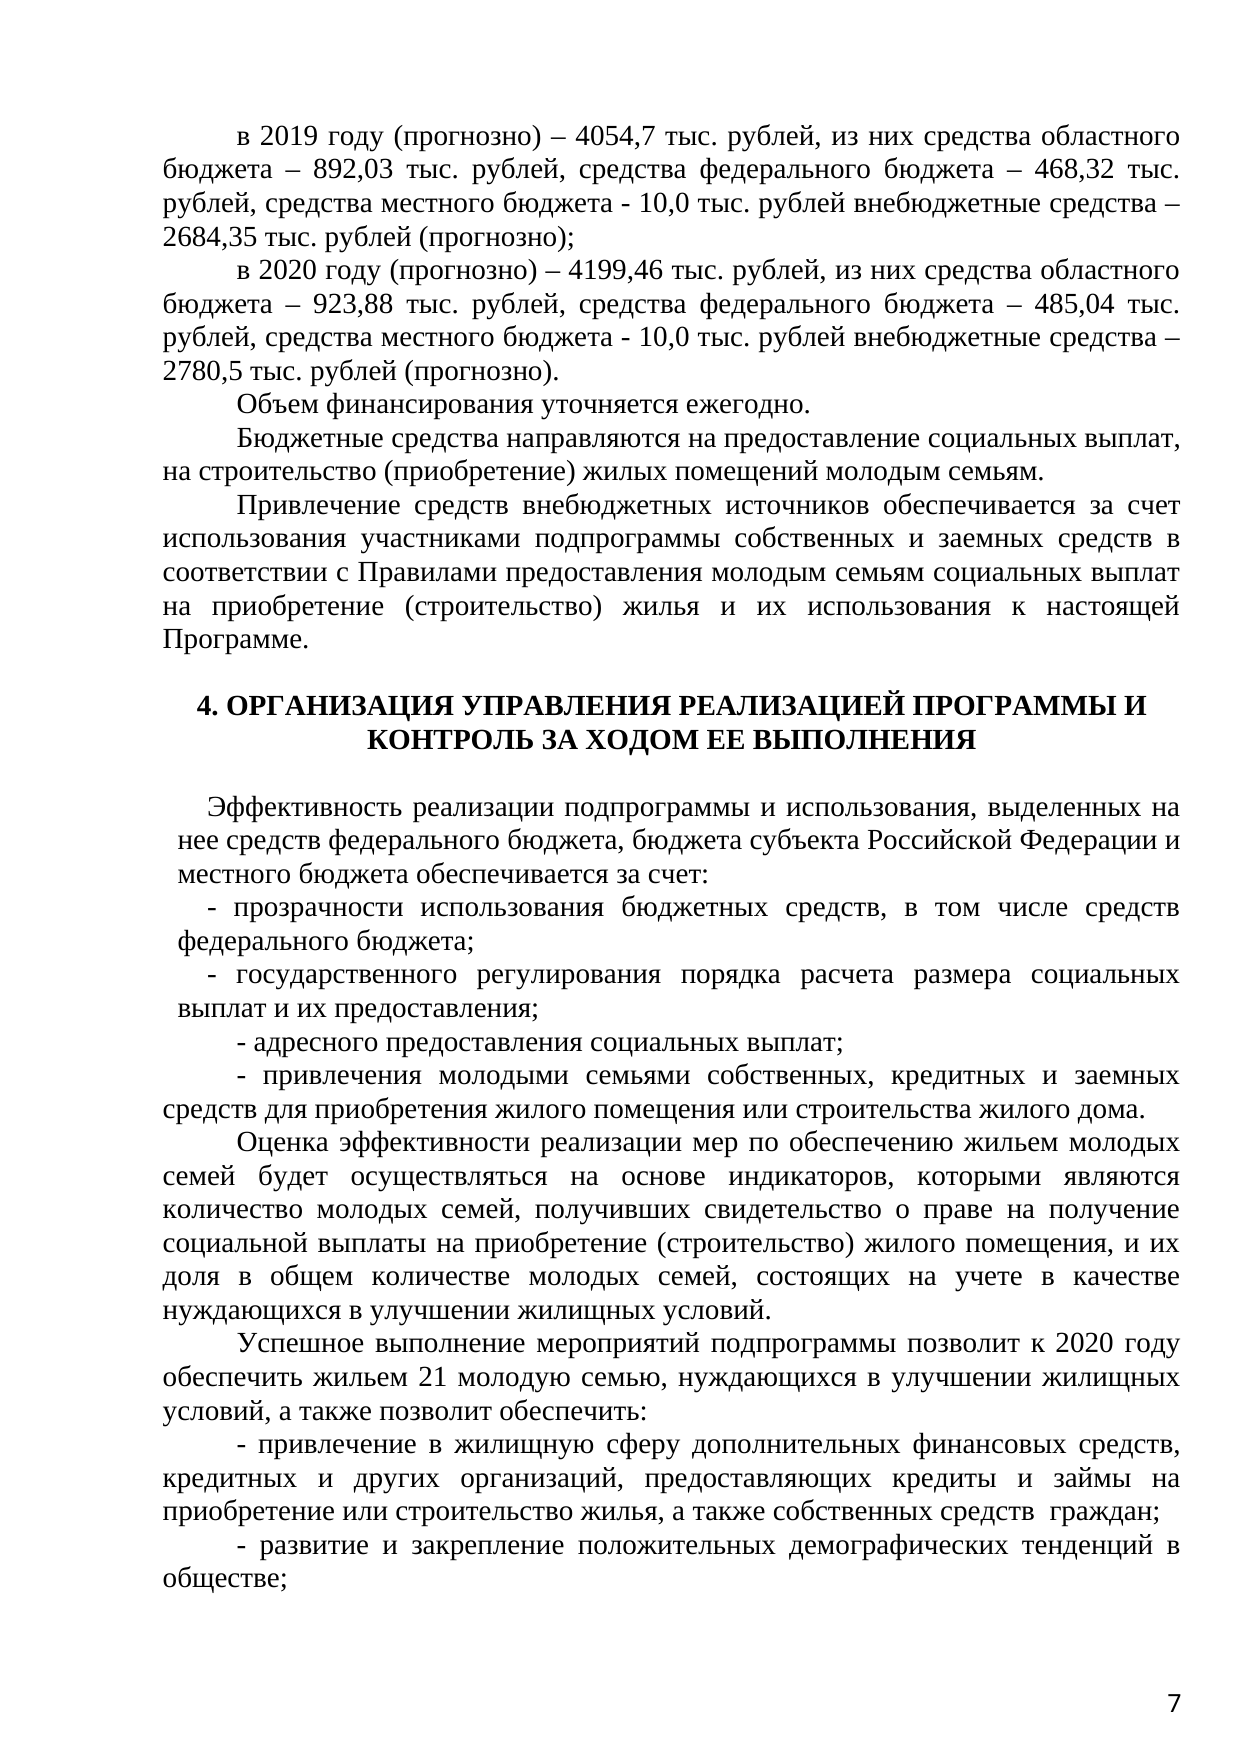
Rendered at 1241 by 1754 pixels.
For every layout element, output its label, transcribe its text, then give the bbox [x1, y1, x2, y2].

text - привлечения молодыми семьями собственных, кредитных и заемных средств для приобретения жилого помещения или строительства жилого дома. [162, 1057, 1181, 1124]
text Привлечение средств внебюджетных источников обеспечивается за счет использования участниками подпрограммы собственных и заемных средств в соответствии с Правилами предоставления молодым семьям социальных выплат на приобретение (строительство) жилья и их использования к настоящей Программе. [162, 487, 1181, 655]
text в 2020 году (прогнозно) – 4199,46 тыс. рублей, из них средства областного бюджета – 923,88 тыс. рублей, средства федерального бюджета – 485,04 тыс. рублей, средства местного бюджета - 10,0 тыс. рублей внебюджетные средства – 2780,5 тыс. рублей (прогнозно). [162, 252, 1181, 386]
text Эффективность реализации подпрограммы и использования, выделенных на нее средств федерального бюджета, бюджета субъекта Российской Федерации и местного бюджета обеспечивается за счет: [177, 789, 1181, 889]
text - прозрачности использования бюджетных средств, в том числе средств федерального бюджета; [177, 889, 1181, 957]
text - привлечение в жилищную сферу дополнительных финансовых средств, кредитных и других организаций, предоставляющих кредиты и займы на приобретение или строительство жилья, а также собственных средств граждан; [162, 1426, 1181, 1527]
text - развитие и закрепление положительных демографических тенденций в обществе; [162, 1527, 1181, 1594]
text Оценка эффективности реализации мер по обеспечению жильем молодых семей будет осуществляться на основе индикаторов, которыми являются количество молодых семей, получивших свидетельство о праве на получение социальной выплаты на приобретение (строительство) жилого помещения, и их доля в общем количестве молодых семей, состоящих на учете в качестве нуждающихся в улучшении жилищных условий. [162, 1124, 1181, 1326]
text Бюджетные средства направляются на предоставление социальных выплат, на строительство (приобретение) жилых помещений молодым семьям. [162, 420, 1181, 487]
text Успешное выполнение мероприятий подпрограммы позволит к 2020 году обеспечить жильем 21 молодую семью, нуждающихся в улучшении жилищных условий, а также позволит обеспечить: [162, 1326, 1181, 1426]
text - адресного предоставления социальных выплат; [162, 1024, 1181, 1057]
text - государственного регулирования порядка расчета размера социальных выплат и их предоставления; [177, 957, 1181, 1024]
text в 2019 году (прогнозно) – 4054,7 тыс. рублей, из них средства областного бюджета – 892,03 тыс. рублей, средства федерального бюджета – 468,32 тыс. рублей, средства местного бюджета - 10,0 тыс. рублей внебюджетные средства – 2684,35 тыс. рублей (прогнозно); [162, 118, 1181, 252]
text 4. ОРГАНИЗАЦИЯ УПРАВЛЕНИЯ РЕАЛИЗАЦИЕЙ ПРОГРАММЫ И КОНТРОЛЬ ЗА ХОДОМ ЕЕ ВЫПОЛНЕНИЯ [162, 688, 1181, 755]
text Объем финансирования уточняется ежегодно. [162, 386, 1181, 420]
